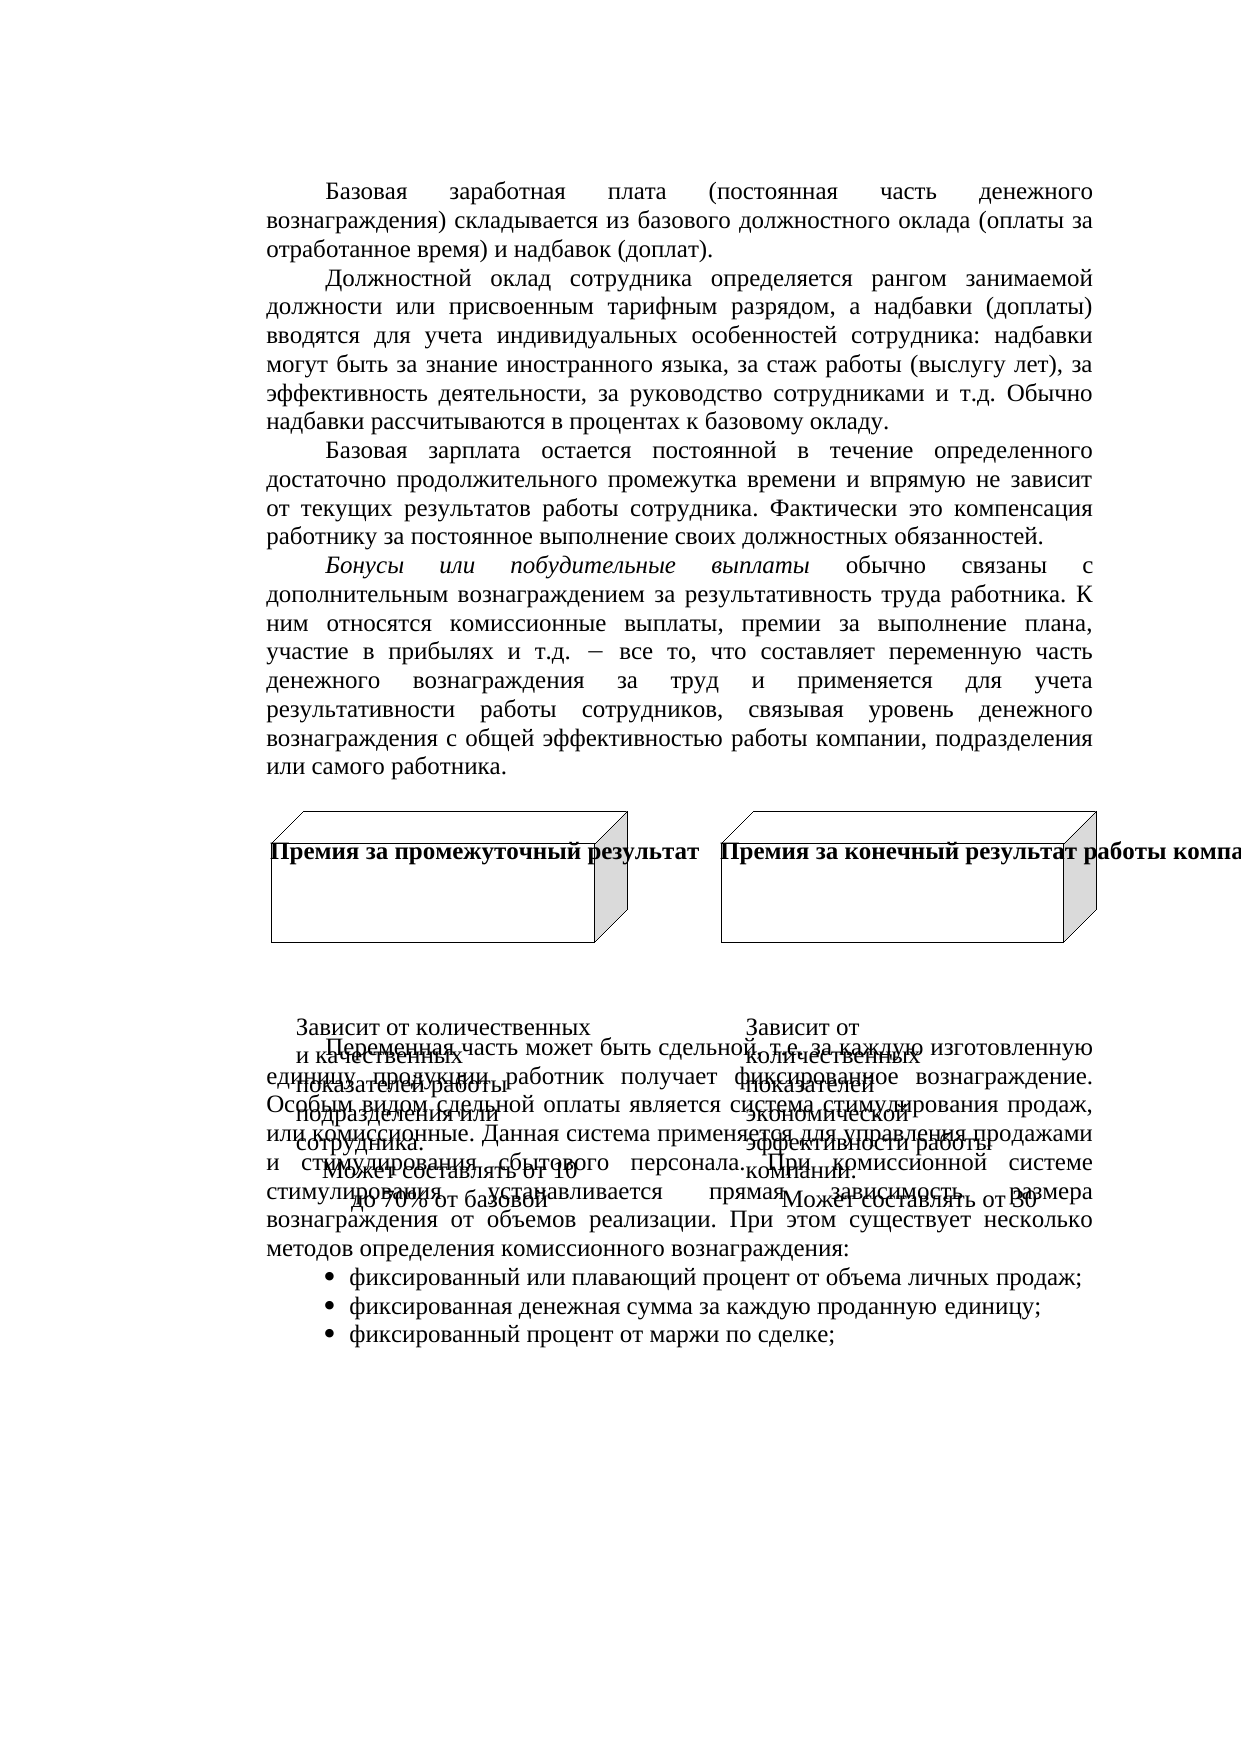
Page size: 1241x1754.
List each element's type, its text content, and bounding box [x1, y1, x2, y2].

text Бонусы или побудительные выплаты обычно связаны с дополнительным вознаграждением за результативность труда работника. К ним относятся комиссионные выплаты, премии за выполнение плана, участие в прибылях и т.д.  все то, что составляет переменную часть денежного вознаграждения за труд и применяется для учета результативности работы сотрудников, связывая уровень денежного вознаграждения с общей эффективностью работы компании, подразделения или самого работника. [266, 550, 1093, 780]
text Базовая заработная плата (постоянная часть денежного вознаграждения) складывается из базового должностного оклада (оплаты за отработанное время) и надбавок (доплат). [266, 176, 1093, 263]
text Базовая зарплата остается постоянной в течение определенного достаточно продолжительного промежутка времени и впрямую не зависит от текущих результатов работы сотрудника. Фактически это компенсация работнику за постоянное выполнение своих должностных обязанностей. [266, 435, 1093, 550]
text Переменная часть может быть сдельной, т.е. за каждую изготовленную единицу продукции работник получает фиксированное вознаграждение. Особым видом сдельной оплаты является система стимулирования продаж, или комиссионные. Данная система применяется для управления продажами и стимулирования сбытового персонала. При комиссионной системе стимулирования устанавливается прямая зависимость размера вознаграждения от объемов реализации. При этом существует несколько методов определения комиссионного вознаграждения: [266, 1032, 1093, 1262]
list фиксированный процент от маржи по сделке; [325, 1319, 1240, 1348]
text Должностной оклад сотрудника определяется рангом занимаемой должности или присвоенным тарифным разрядом, а надбавки (доплаты) вводятся для учета индивидуальных особенностей сотрудника: надбавки могут быть за знание иностранного языка, за стаж работы (выслугу лет), за эффективность деятельности, за руководство сотрудниками и т.д. Обычно надбавки рассчитываются в процентах к базовому окладу. [266, 263, 1093, 435]
list фиксированная денежная сумма за каждую проданную единицу; [325, 1291, 1240, 1319]
list фиксированный или плавающий процент от объема личных продаж; [325, 1262, 1240, 1291]
